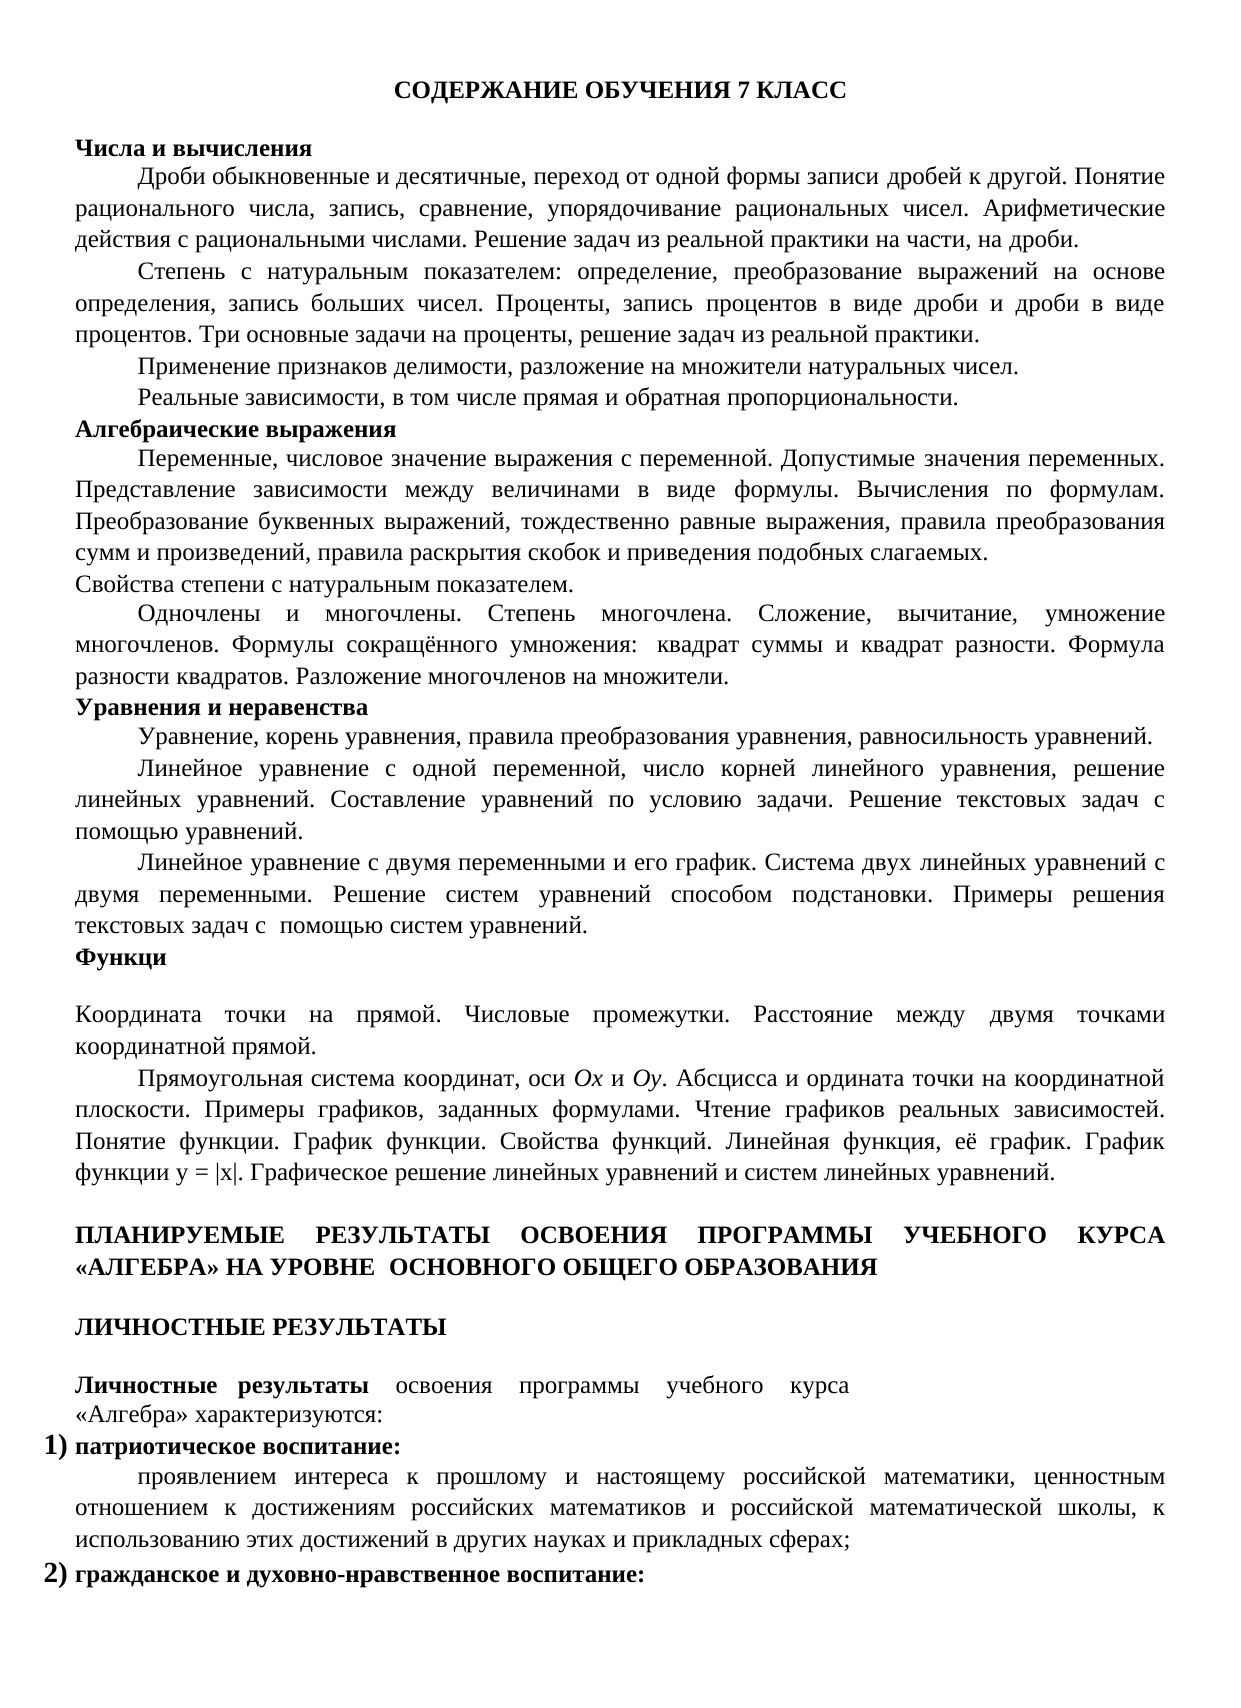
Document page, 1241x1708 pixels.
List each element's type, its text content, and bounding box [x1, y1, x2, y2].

text Уравнение, корень уравнения, правила преобразования уравнения, равносильность уравнений. [75, 721, 1165, 750]
text Применение признаков делимости, разложение на множители натуральных чисел. [75, 351, 1165, 379]
text ЛИЧНОСТНЫЕ РЕЗУЛЬТАТЫ [75, 1312, 1165, 1341]
list патриотическое воспитание: [43, 1427, 1165, 1461]
text Уравнения и неравенства [75, 692, 1165, 721]
text Алгебраические выражения [75, 414, 1165, 443]
text Координата точки на прямой. Числовые промежутки. Расстояние между двумя точками координатной прямой. [75, 999, 1165, 1060]
text Прямоугольная система координат, оси Ox и Oy. Абсцисса и ордината точки на координатной плоскости. Примеры графиков, заданных формулами. Чтение графиков реальных зависимостей. Понятие функции. График функции. Свойства функций. Линейная функция, её график. График функции y = |x|. Графическое решение линейных уравнений и систем линейных уравнений. [75, 1063, 1165, 1186]
text Линейное уравнение с двумя переменными и его график. Система двух линейных уравнений с двумя переменными. Решение систем уравнений способом подстановки. Примеры решения текстовых задач с помощью систем уравнений. [75, 847, 1165, 939]
text СОДЕРЖАНИЕ ОБУЧЕНИЯ 7 КЛАСС [75, 75, 1165, 104]
text «Алгебра» характеризуются: [75, 1399, 1165, 1427]
text Числа и вычисления [75, 133, 1165, 161]
list гражданское и духовно-нравственное воспитание: [43, 1556, 1165, 1589]
text Функци [75, 942, 1165, 971]
text Дроби обыкновенные и десятичные, переход от одной формы записи дробей к другой. Понятие рационального числа, запись, сравнение, упорядочивание рациональных чисел. Арифметические действия с рациональными числами. Решение задач из реальной практики на части, на дроби. [75, 161, 1165, 253]
text Свойства степени с натуральным показателем. [75, 569, 1165, 598]
text Степень с натуральным показателем: определение, преобразование выражений на основе определения, запись больших чисел. Проценты, запись процентов в виде дроби и дроби в виде процентов. Три основные задачи на проценты, решение задач из реальной практики. [75, 256, 1165, 348]
text Личностные результаты освоения программы учебного курса [75, 1370, 1165, 1399]
text Реальные зависимости, в том числе прямая и обратная пропорциональности. [75, 382, 1165, 411]
text ПЛАНИРУЕМЫЕ РЕЗУЛЬТАТЫ ОСВОЕНИЯ ПРОГРАММЫ УЧЕБНОГО КУРСА «АЛГЕБРА» НА УРОВНЕ ОСНОВНОГО ОБЩЕГО ОБРАЗОВАНИЯ [75, 1221, 1165, 1281]
text Одночлены и многочлены. Степень многочлена. Сложение, вычитание, умножение многочленов. Формулы сокращённого умножения: квадрат суммы и квадрат разности. Формула разности квадратов. Разложение многочленов на множители. [75, 598, 1165, 689]
text проявлением интереса к прошлому и настоящему российской математики, ценностным отношением к достижениям российских математиков и российской математической школы, к использованию этих достижений в других науках и прикладных сферах; [75, 1461, 1165, 1553]
text Переменные, числовое значение выражения с переменной. Допустимые значения переменных. Представление зависимости между величинами в виде формулы. Вычисления по формулам. Преобразование буквенных выражений, тождественно равные выражения, правила преобразования сумм и произведений, правила раскрытия скобок и приведения подобных слагаемых. [75, 443, 1165, 566]
text Линейное уравнение с одной переменной, число корней линейного уравнения, решение линейных уравнений. Составление уравнений по условию задачи. Решение текстовых задач с помощью уравнений. [75, 753, 1165, 844]
